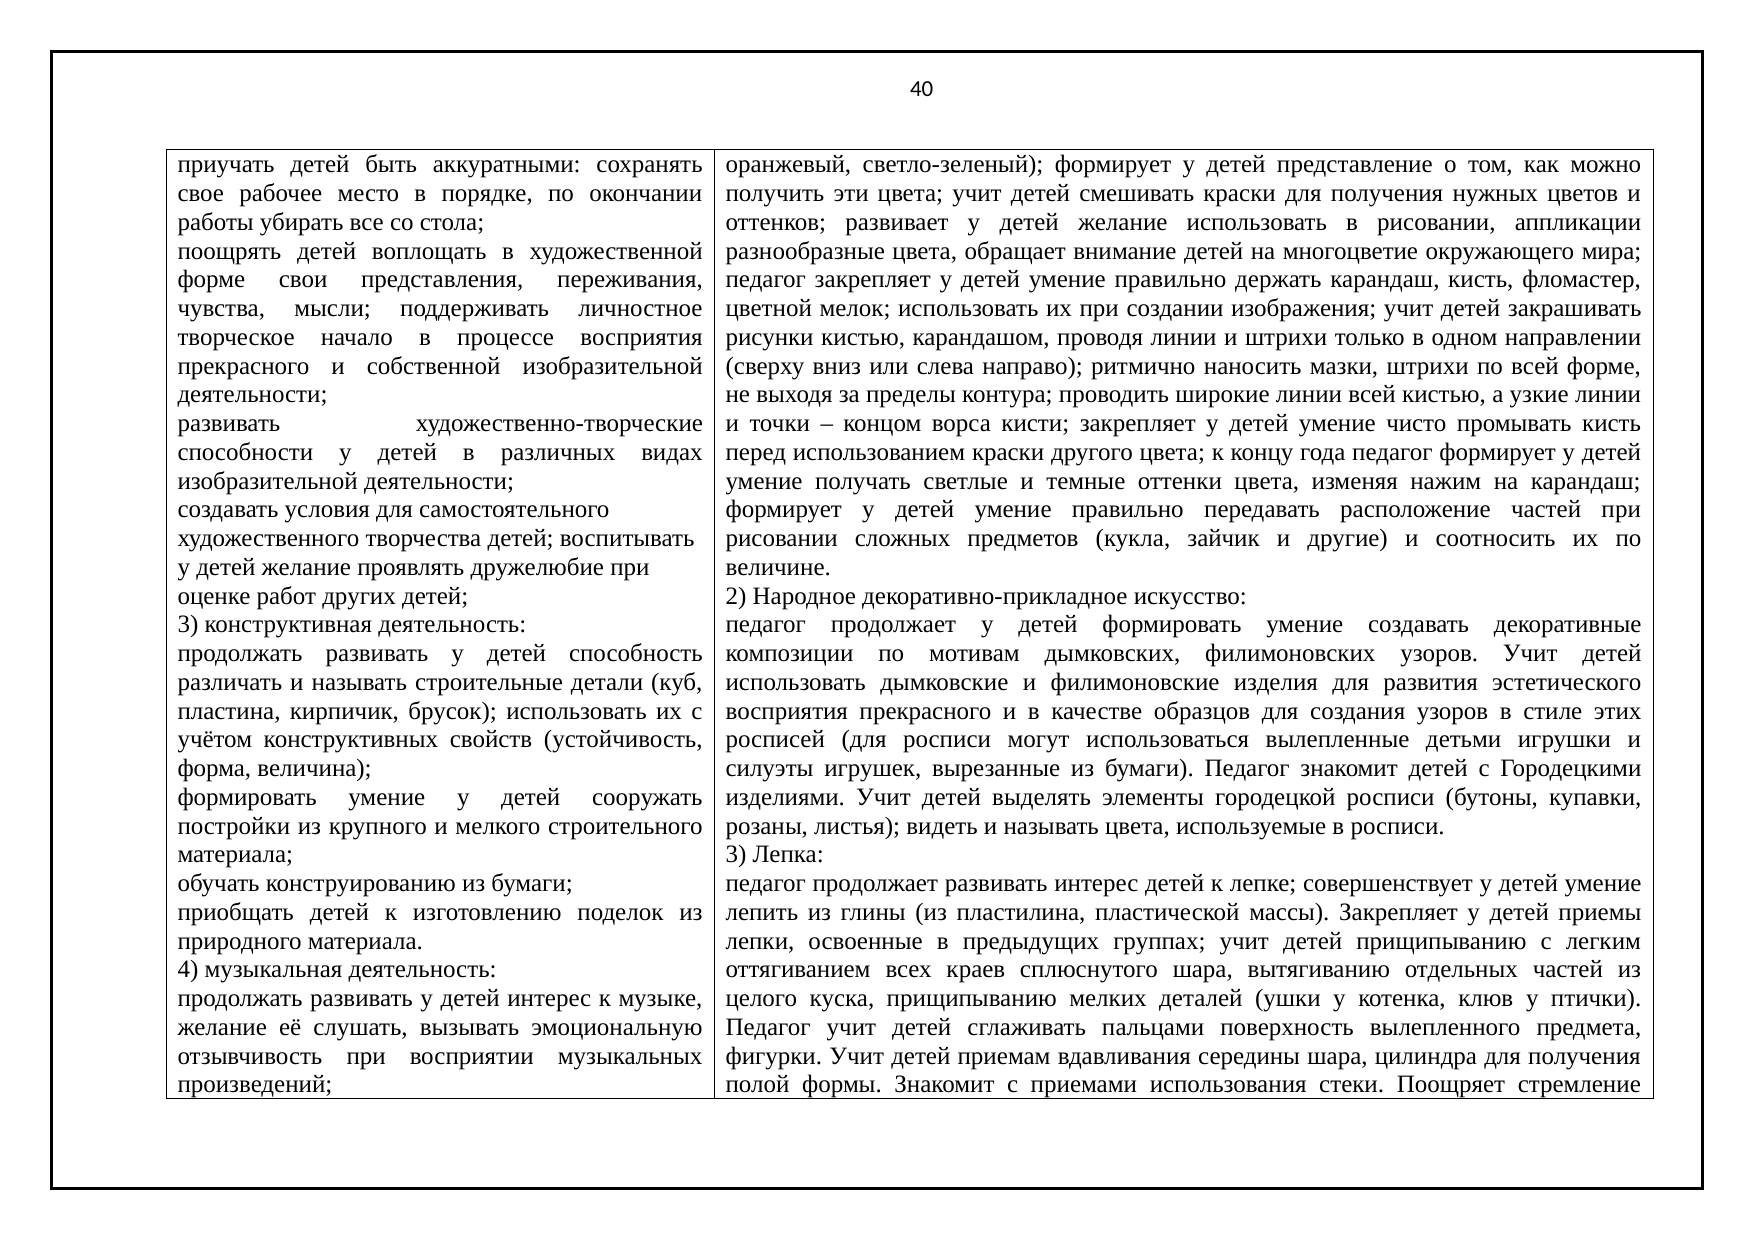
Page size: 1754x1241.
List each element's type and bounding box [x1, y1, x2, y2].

table_cell [167, 150, 714, 1098]
table_cell [715, 150, 1653, 1098]
